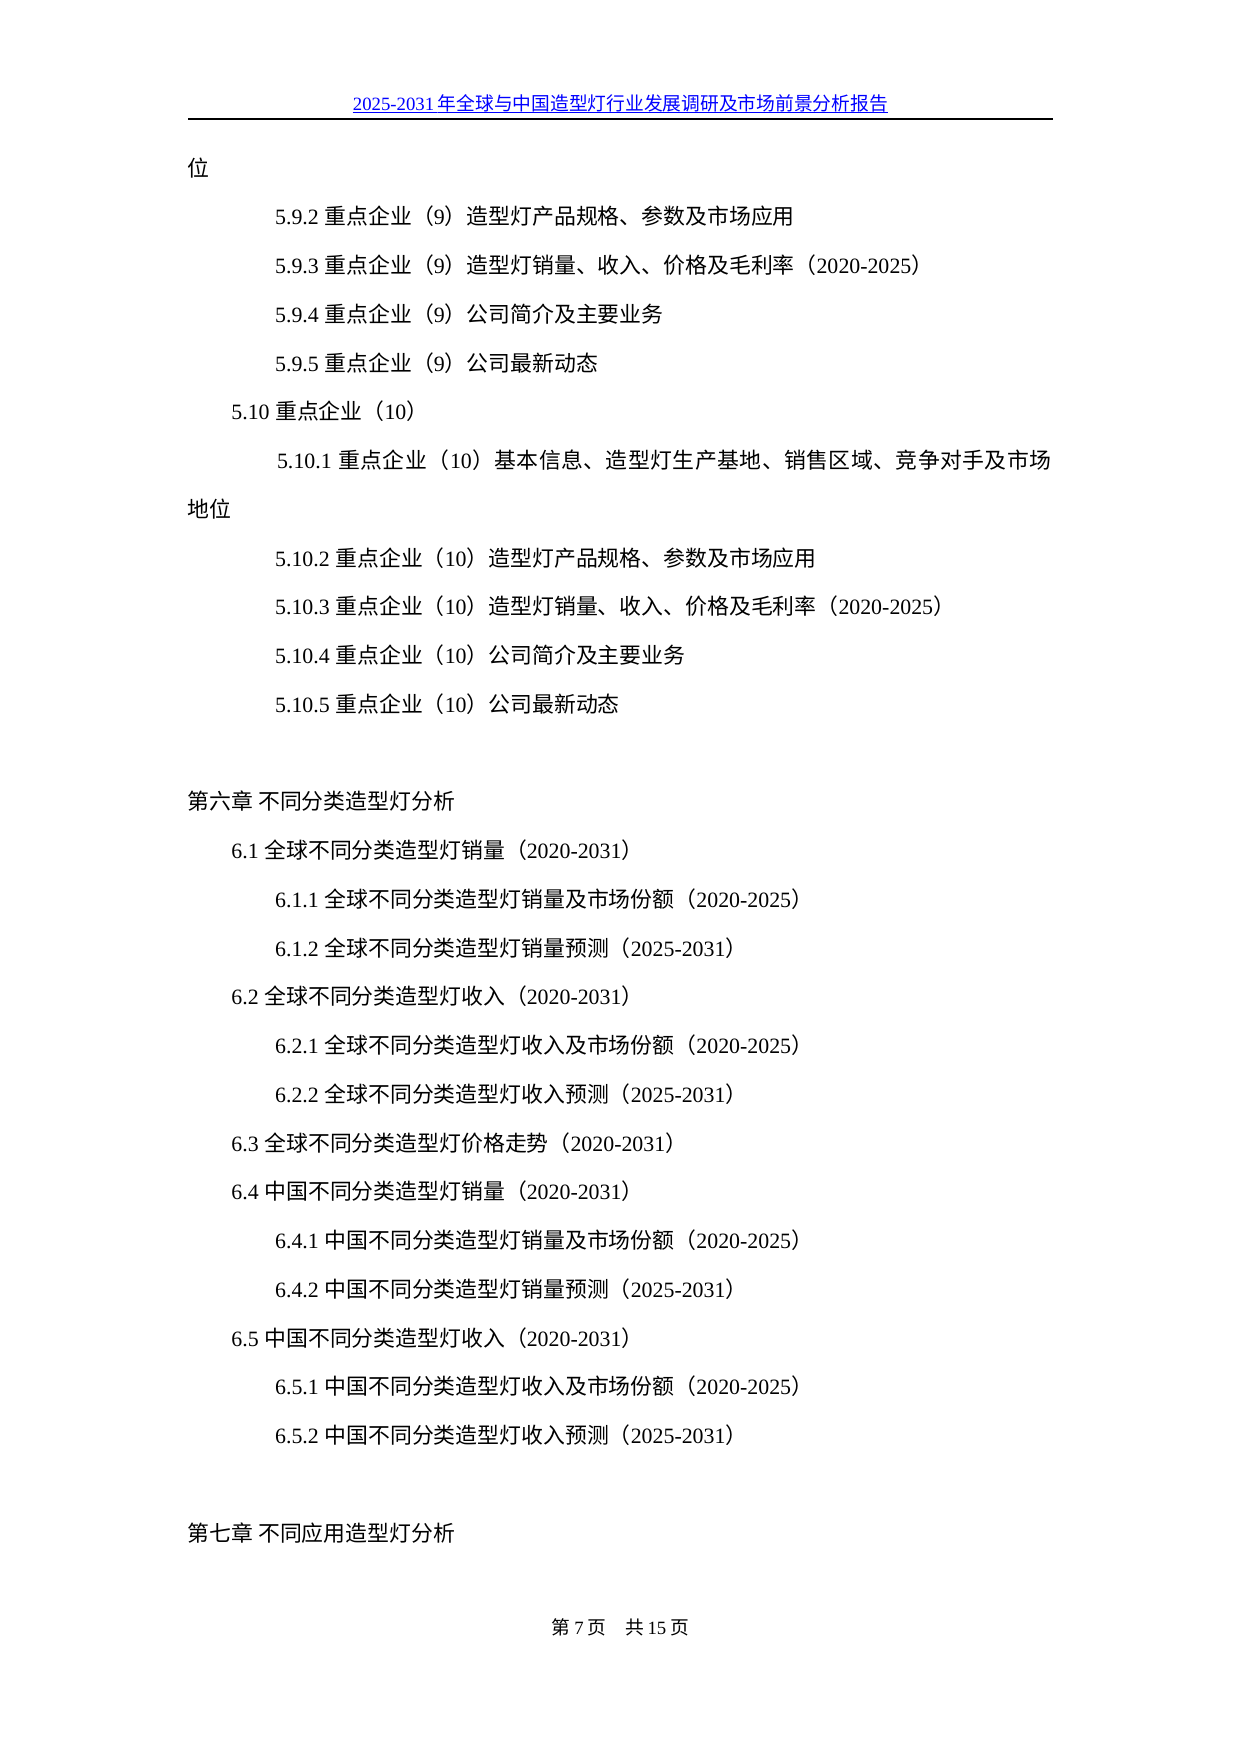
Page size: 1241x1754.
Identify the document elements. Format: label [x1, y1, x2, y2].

text [187, 150, 1053, 1548]
